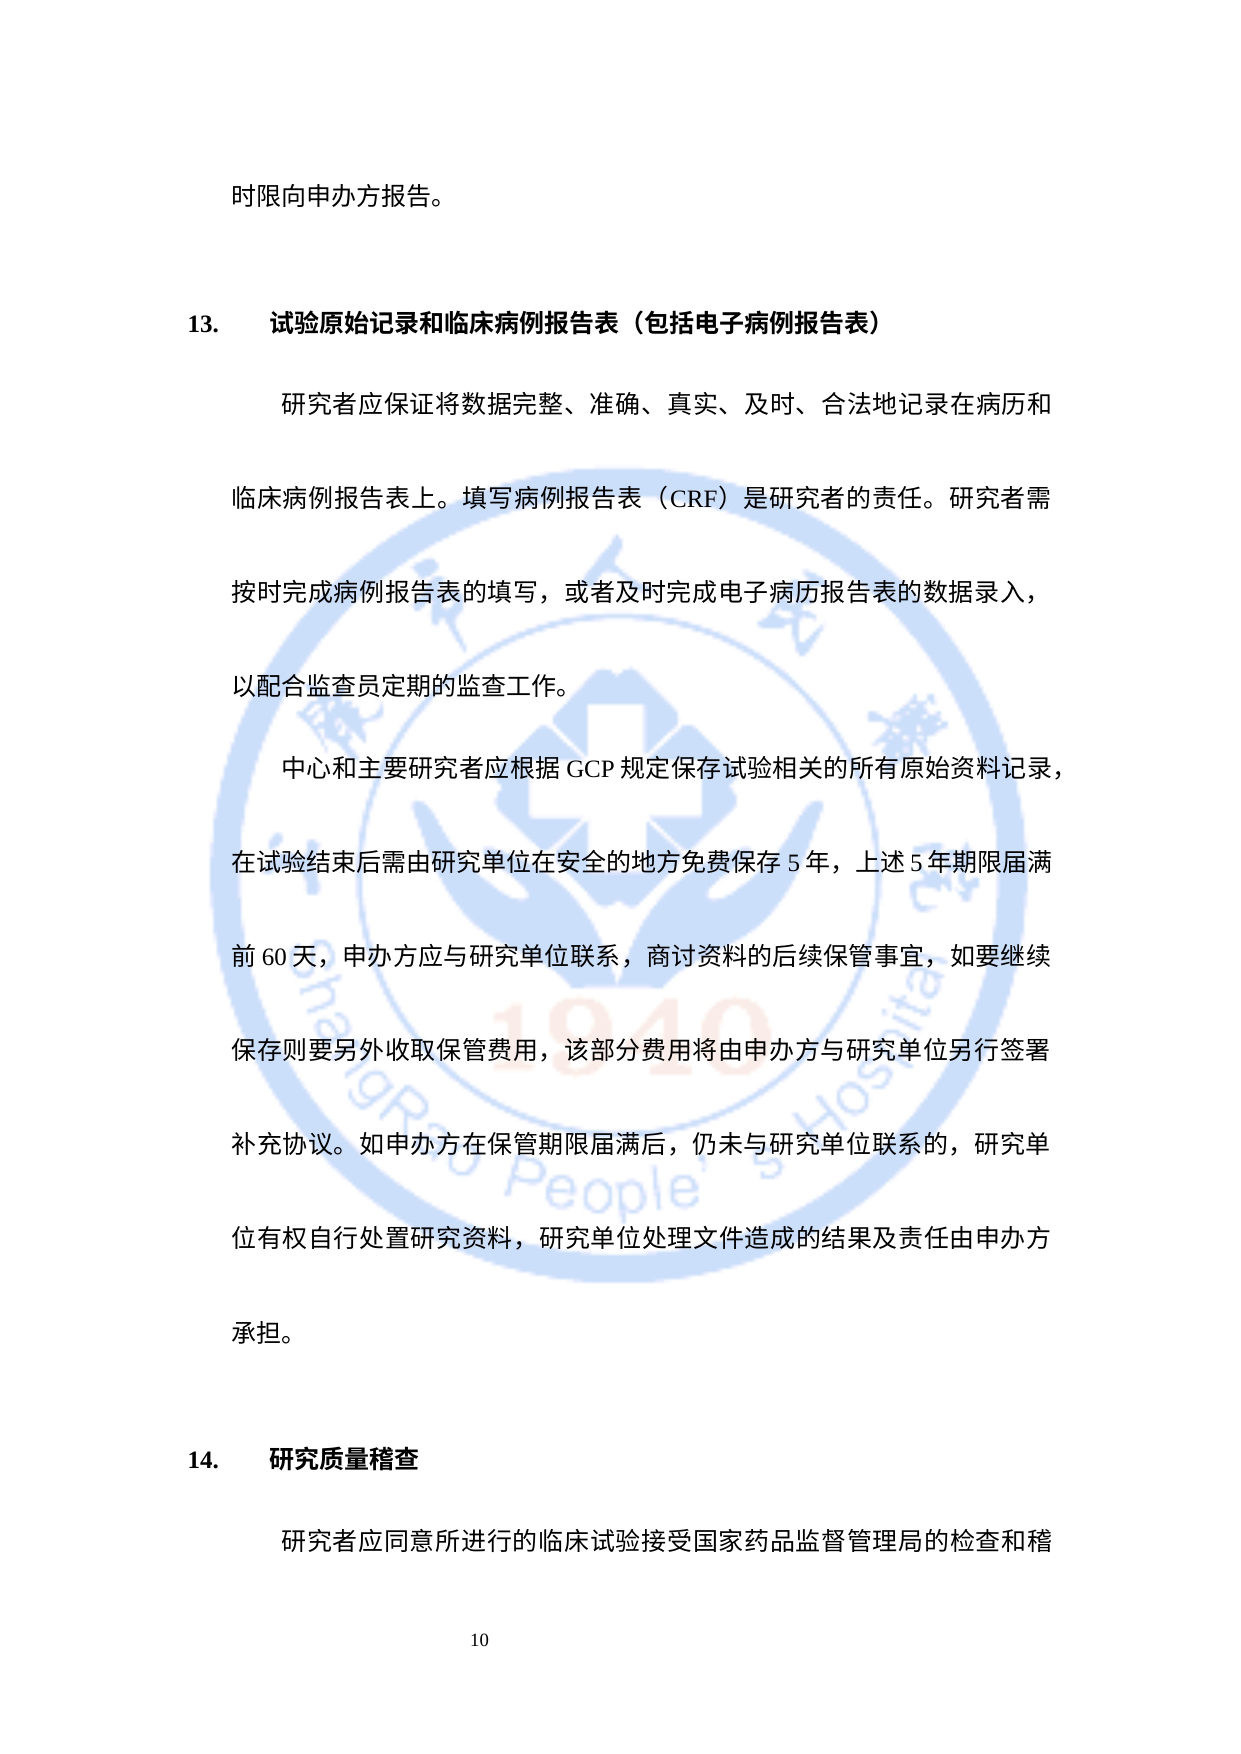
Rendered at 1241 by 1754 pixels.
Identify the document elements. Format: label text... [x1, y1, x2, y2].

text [231, 1507, 1053, 1572]
list 研究质量稽查 [187, 1425, 1053, 1490]
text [231, 162, 1053, 227]
list 试验原始记录和临床病例报告表（包括电子病例报告表） [187, 289, 1053, 354]
text 研究者应保证将数据完整、准确、真实、及时、合法地记录在病历和临床病例报告表上。填写病例报告表（CRF）是研究者的责任。研究者需按时完成病例报告表的填写，或者及时完成电子病历报告表的数据录入，以配合监查员定期的监查工作。 [231, 370, 1053, 717]
text 中心和主要研究者应根据GCP规定保存试验相关的所有原始资料记录，在试验结束后需由研究单位在安全的地方免费保存5年，上述5年期限届满前60天，申办方应与研究单位联系，商讨资料的后续保管事宜，如要继续保存则要另外收取保管费用，该部分费用将由申办方与研究单位另行签署补充协议。如申办方在保管期限届满后，仍未与研究单位联系的，研究单位有权自行处置研究资料，研究单位处理文件造成的结果及责任由申办方承担。 [231, 734, 1053, 1364]
